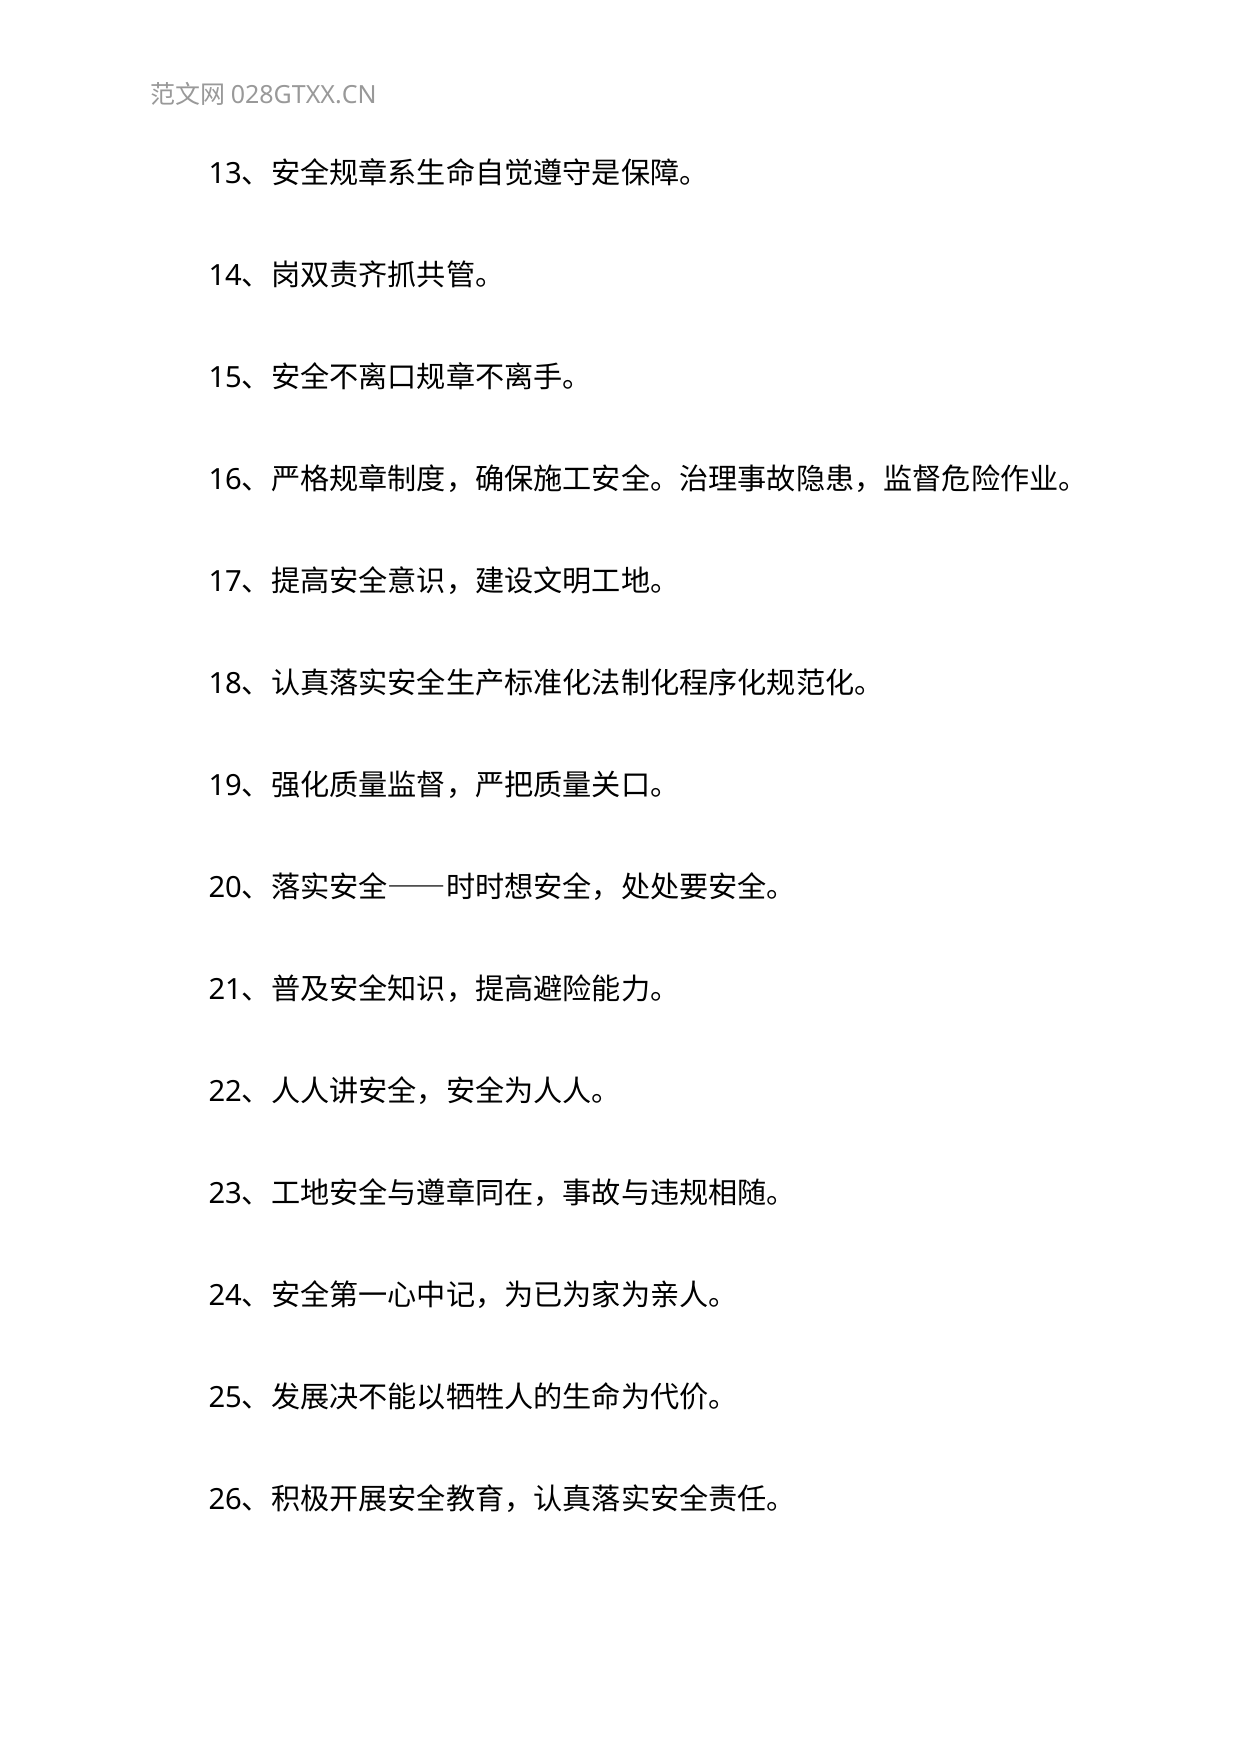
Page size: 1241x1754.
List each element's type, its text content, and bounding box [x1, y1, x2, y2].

text 13、安全规章系生命自觉遵守是保障。 [150, 150, 1090, 192]
text 25、发展决不能以牺牲人的生命为代价。 [150, 1374, 1090, 1416]
text 23、工地安全与遵章同在，事故与违规相随。 [150, 1170, 1090, 1212]
text 18、认真落实安全生产标准化法制化程序化规范化。 [150, 660, 1090, 702]
text 24、安全第一心中记，为已为家为亲人。 [150, 1272, 1090, 1314]
text 20、落实安全——时时想安全，处处要安全。 [150, 864, 1090, 906]
text 22、人人讲安全，安全为人人。 [150, 1068, 1090, 1110]
text 17、提高安全意识，建设文明工地。 [150, 558, 1090, 600]
text 21、普及安全知识，提高避险能力。 [150, 966, 1090, 1008]
text 16、严格规章制度，确保施工安全。治理事故隐患，监督危险作业。 [150, 456, 1090, 498]
text 19、强化质量监督，严把质量关口。 [150, 762, 1090, 804]
text 15、安全不离口规章不离手。 [150, 354, 1090, 396]
text 26、积极开展安全教育，认真落实安全责任。 [150, 1476, 1090, 1518]
text 14、岗双责齐抓共管。 [150, 252, 1090, 294]
